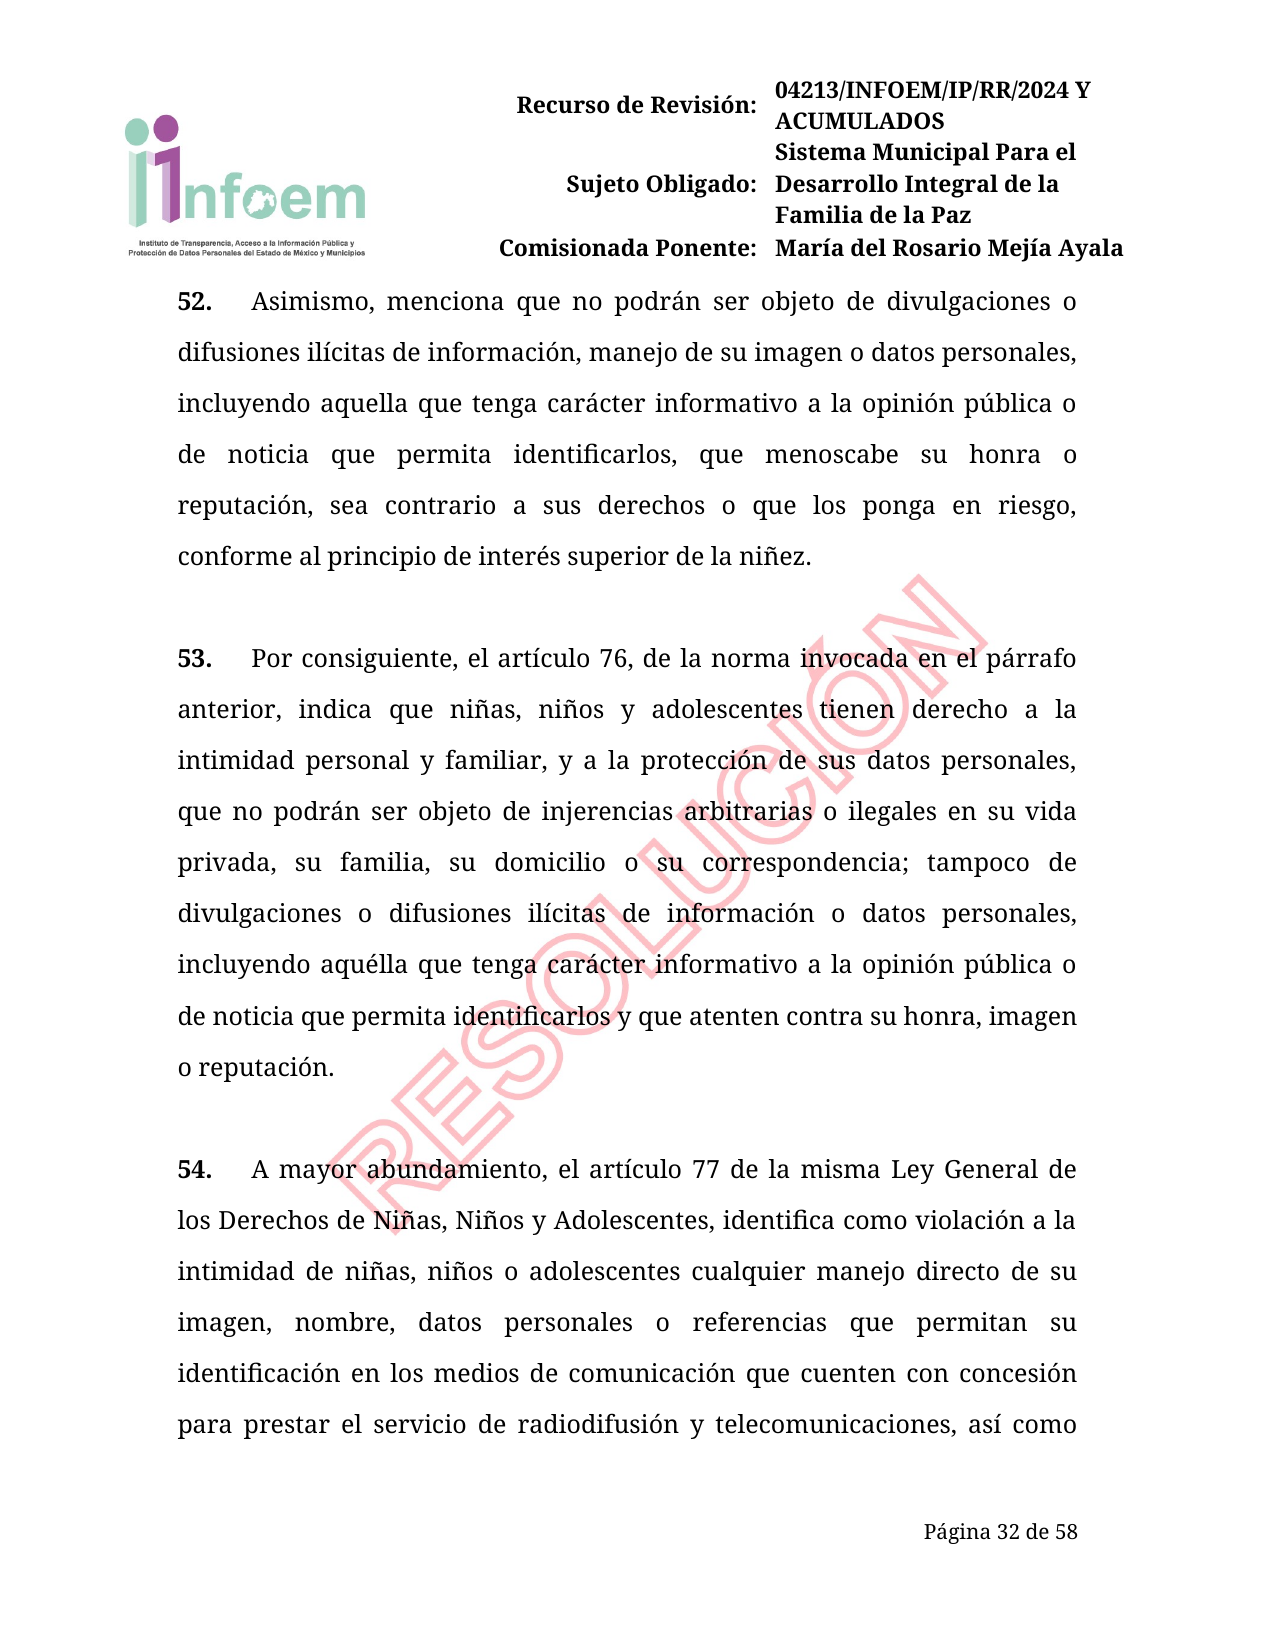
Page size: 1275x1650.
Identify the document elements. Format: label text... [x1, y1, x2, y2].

picture [5, 54, 1275, 1650]
list Por consiguiente, el artículo 76, de la norma invocada en el párrafo anterior, indica que niñas, niños y adolescentes tienen derecho a la intimidad personal y familiar, y a la protección de sus datos personales, que no podrán ser objeto de injerencias arbitrarias o ilegales en su vida privada, su familia, su domicilio o su correspondencia; tampoco de divulgaciones o difusiones ilícitas de información o datos personales, incluyendo aquélla que tenga carácter informativo a la opinión pública o de noticia que permita identificarlos y que atenten contra su honra, imagen o reputación. [177, 641, 1078, 1083]
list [177, 1151, 1078, 1441]
list Asimismo, menciona que no podrán ser objeto de divulgaciones o difusiones ilícitas de información, manejo de su imagen o datos personales, incluyendo aquella que tenga carácter informativo a la opinión pública o de noticia que permita identificarlos, que menoscabe su honra o reputación, sea contrario a sus derechos o que los ponga en riesgo, conforme al principio de interés superior de la niñez. [177, 283, 1078, 573]
